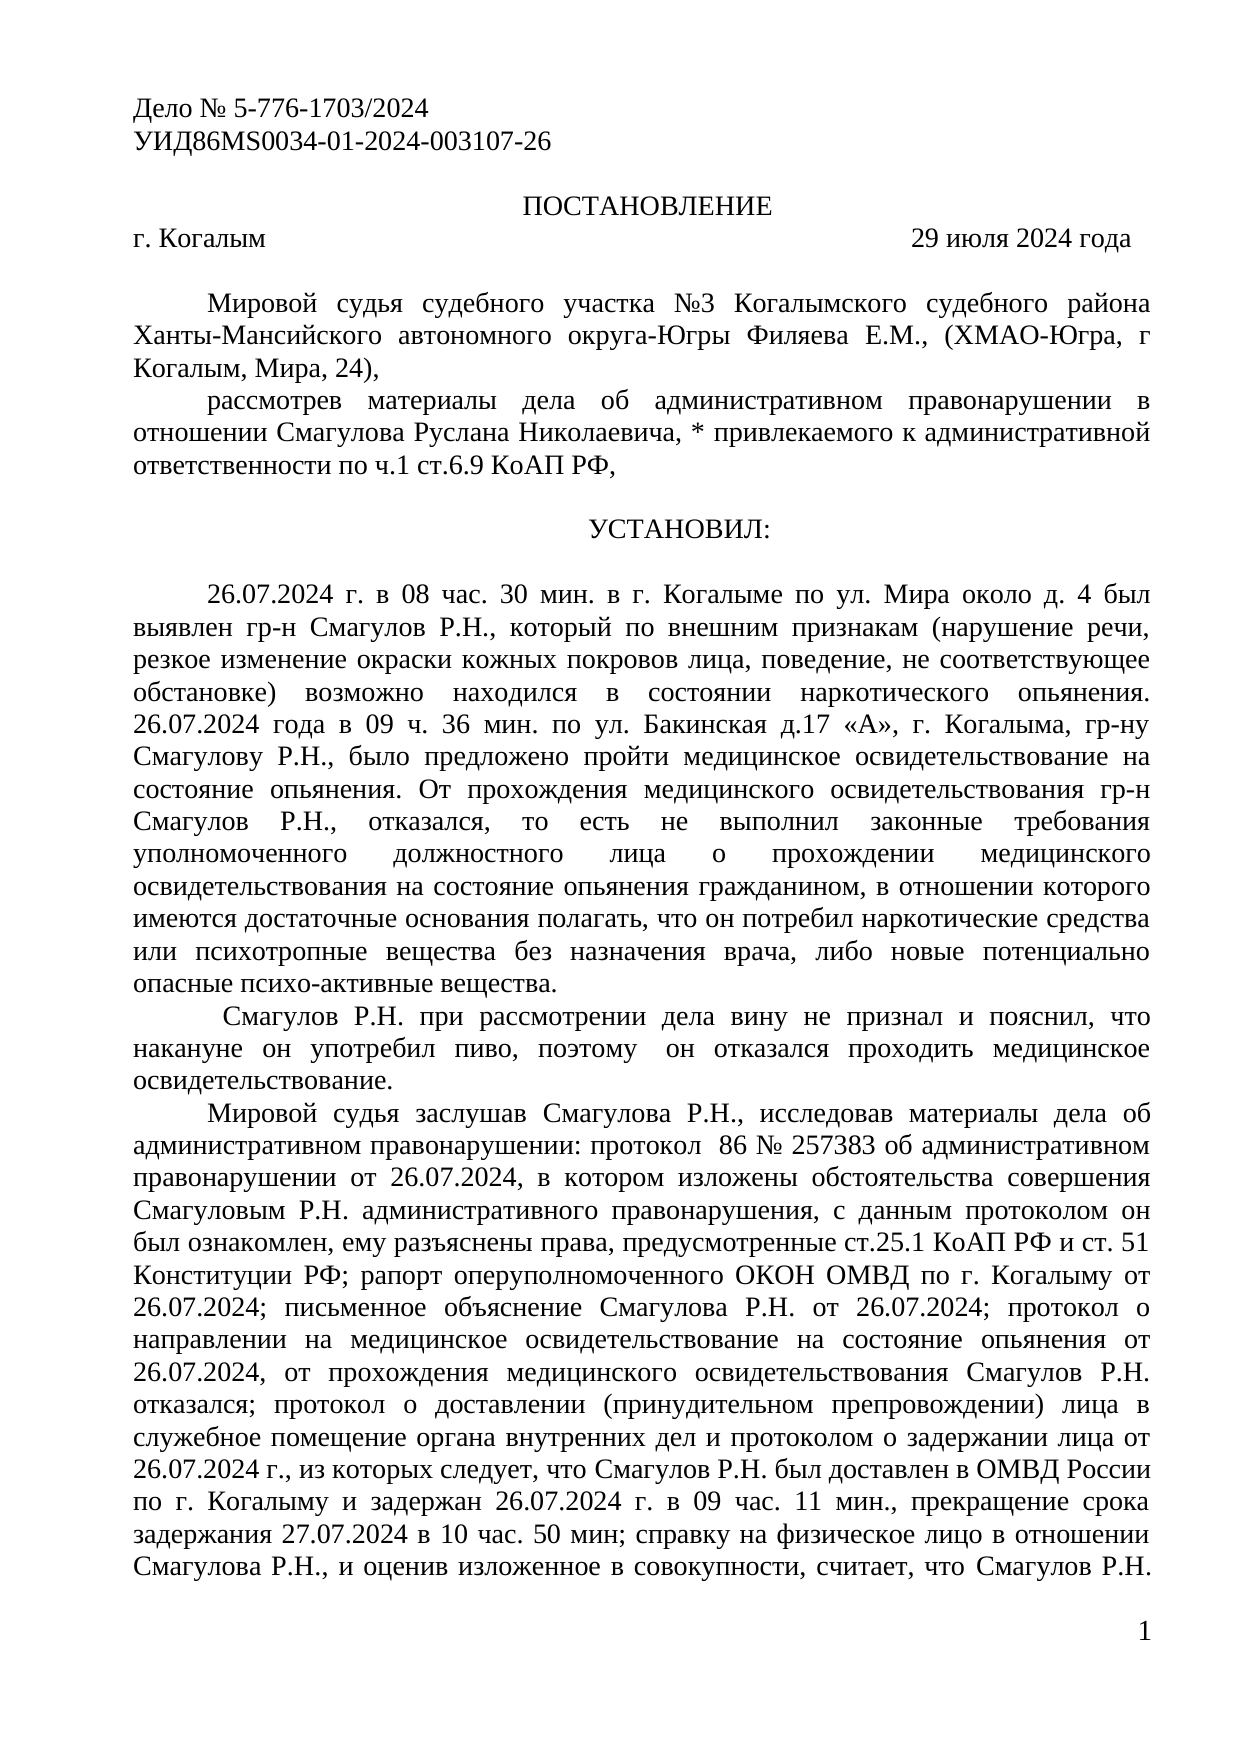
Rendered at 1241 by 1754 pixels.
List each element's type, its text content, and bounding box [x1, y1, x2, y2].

text Мировой судья судебного участка №3 Когалымского судебного района Ханты-Мансийского автономного округа-Югры Филяева Е.М., (ХМАО-Югра, г Когалым, Мира, 24), [133, 286, 1152, 383]
text 26.07.2024 г. в 08 час. 30 мин. в г. Когалыме по ул. Мира около д. 4 был выявлен гр-н Смагулов Р.Н., который по внешним признакам (нарушение речи, резкое изменение окраски кожных покровов лица, поведение, не соответствующее обстановке) возможно находился в состоянии наркотического опьянения. 26.07.2024 года в 09 ч. 36 мин. по ул. Бакинская д.17 «А», г. Когалыма, гр-ну Смагулову Р.Н., было предложено пройти медицинское освидетельствование на состояние опьянения. От прохождения медицинского освидетельствования гр-н Смагулов Р.Н., отказался, то есть не выполнил законные требования уполномоченного должностного лица о прохождении медицинского освидетельствования на состояние опьянения гражданином, в отношении которого имеются достаточные основания полагать, что он потребил наркотические средства или психотропные вещества без назначения врача, либо новые потенциально опасные психо-активные вещества. [133, 577, 1152, 998]
text рассмотрев материалы дела об административном правонарушении в отношении Смагулова Руслана Николаевича, * привлекаемого к административной ответственности по ч.1 ст.6.9 КоАП РФ, [133, 383, 1152, 480]
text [133, 1096, 1152, 1582]
text Смагулов Р.Н. при рассмотрении дела вину не признал и пояснил, что накануне он употребил пиво, поэтому он отказался проходить медицинское освидетельствование. [133, 998, 1152, 1096]
text Дело № 5-776-1703/2024 [133, 91, 1152, 124]
text УИД86MS0034-01-2024-003107-26 [133, 124, 1152, 156]
text г. Когалым 29 июля 2024 года [133, 221, 1152, 253]
text УСТАНОВИЛ: [133, 513, 1152, 545]
text ПОСТАНОВЛЕНИЕ [133, 189, 1152, 221]
